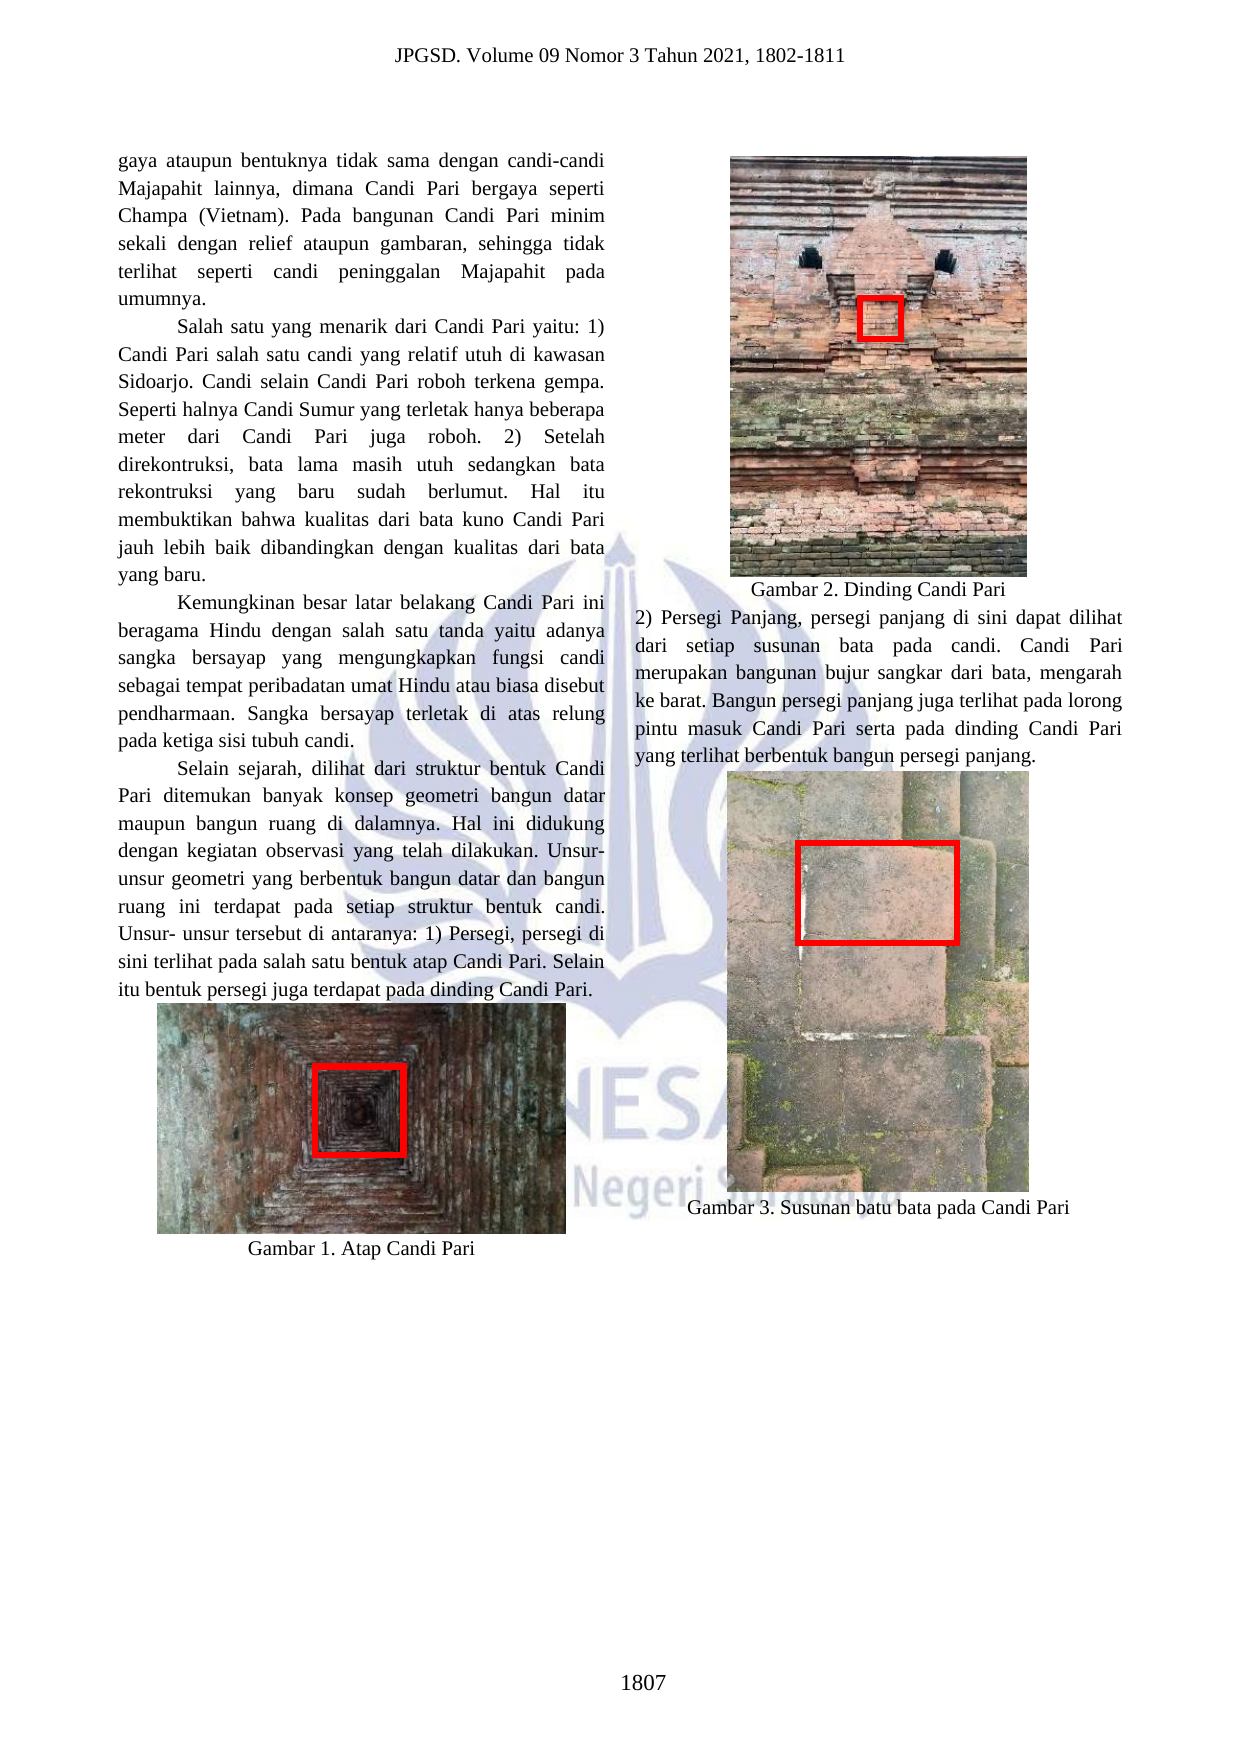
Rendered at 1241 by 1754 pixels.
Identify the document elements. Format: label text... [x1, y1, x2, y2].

text Gambar 3. Susunan batu bata pada Candi Pari [687, 1195, 1180, 1219]
text Gambar 2. Dinding Candi Pari [751, 577, 1180, 601]
picture [157, 156, 1029, 1234]
text Salah satu yang menarik dari Candi Pari yaitu: 1) Candi Pari salah satu candi yang relatif utuh di kawasan Sidoarjo. Candi selain Candi Pari roboh terkena gempa. Seperti halnya Candi Sumur yang terletak hanya beberapa meter dari Candi Pari juga roboh. 2) Setelah direkontruksi, bata lama masih utuh sedangkan bata rekontruksi yang baru sudah berlumut. Hal itu membuktikan bahwa kualitas dari bata kuno Candi Pari jauh lebih baik dibandingkan dengan kualitas dari bata yang baru. [118, 314, 605, 586]
list Persegi Panjang, persegi panjang di sini dapat dilihat dari setiap susunan bata pada candi. Candi Pari merupakan bangunan bujur sangkar dari bata, mengarah ke barat. Bangun persegi panjang juga terlihat pada lorong pintu masuk Candi Pari serta pada dinding Candi Pari yang terlihat berbentuk bangun persegi panjang. [635, 605, 1123, 767]
text Selain sejarah, dilihat dari struktur bentuk Candi Pari ditemukan banyak konsep geometri bangun datar maupun bangun ruang di dalamnya. Hal ini didukung dengan kegiatan observasi yang telah dilakukan. Unsur- unsur geometri yang berbentuk bangun datar dan bangun ruang ini terdapat pada setiap struktur bentuk candi. Unsur- unsur tersebut di antaranya: 1) Persegi, persegi di sini terlihat pada salah satu bentuk atap Candi Pari. Selain itu bentuk persegi juga terdapat pada dinding Candi Pari. [118, 756, 606, 1001]
text gaya ataupun bentuknya tidak sama dengan candi-candi Majapahit lainnya, dimana Candi Pari bergaya seperti Champa (Vietnam). Pada bangunan Candi Pari minim sekali dengan relief ataupun gambaran, sehingga tidak terlihat seperti candi peninggalan Majapahit pada umumnya. [118, 148, 605, 310]
text Gambar 1. Atap Candi Pari [248, 1236, 609, 1260]
text Kemungkinan besar latar belakang Candi Pari ini beragama Hindu dengan salah satu tanda yaitu adanya sangka bersayap yang mengungkapkan fungsi candi sebagai tempat peribadatan umat Hindu atau biasa disebut pendharmaan. Sangka bersayap terletak di atas relung pada ketiga sisi tubuh candi. [118, 590, 606, 752]
